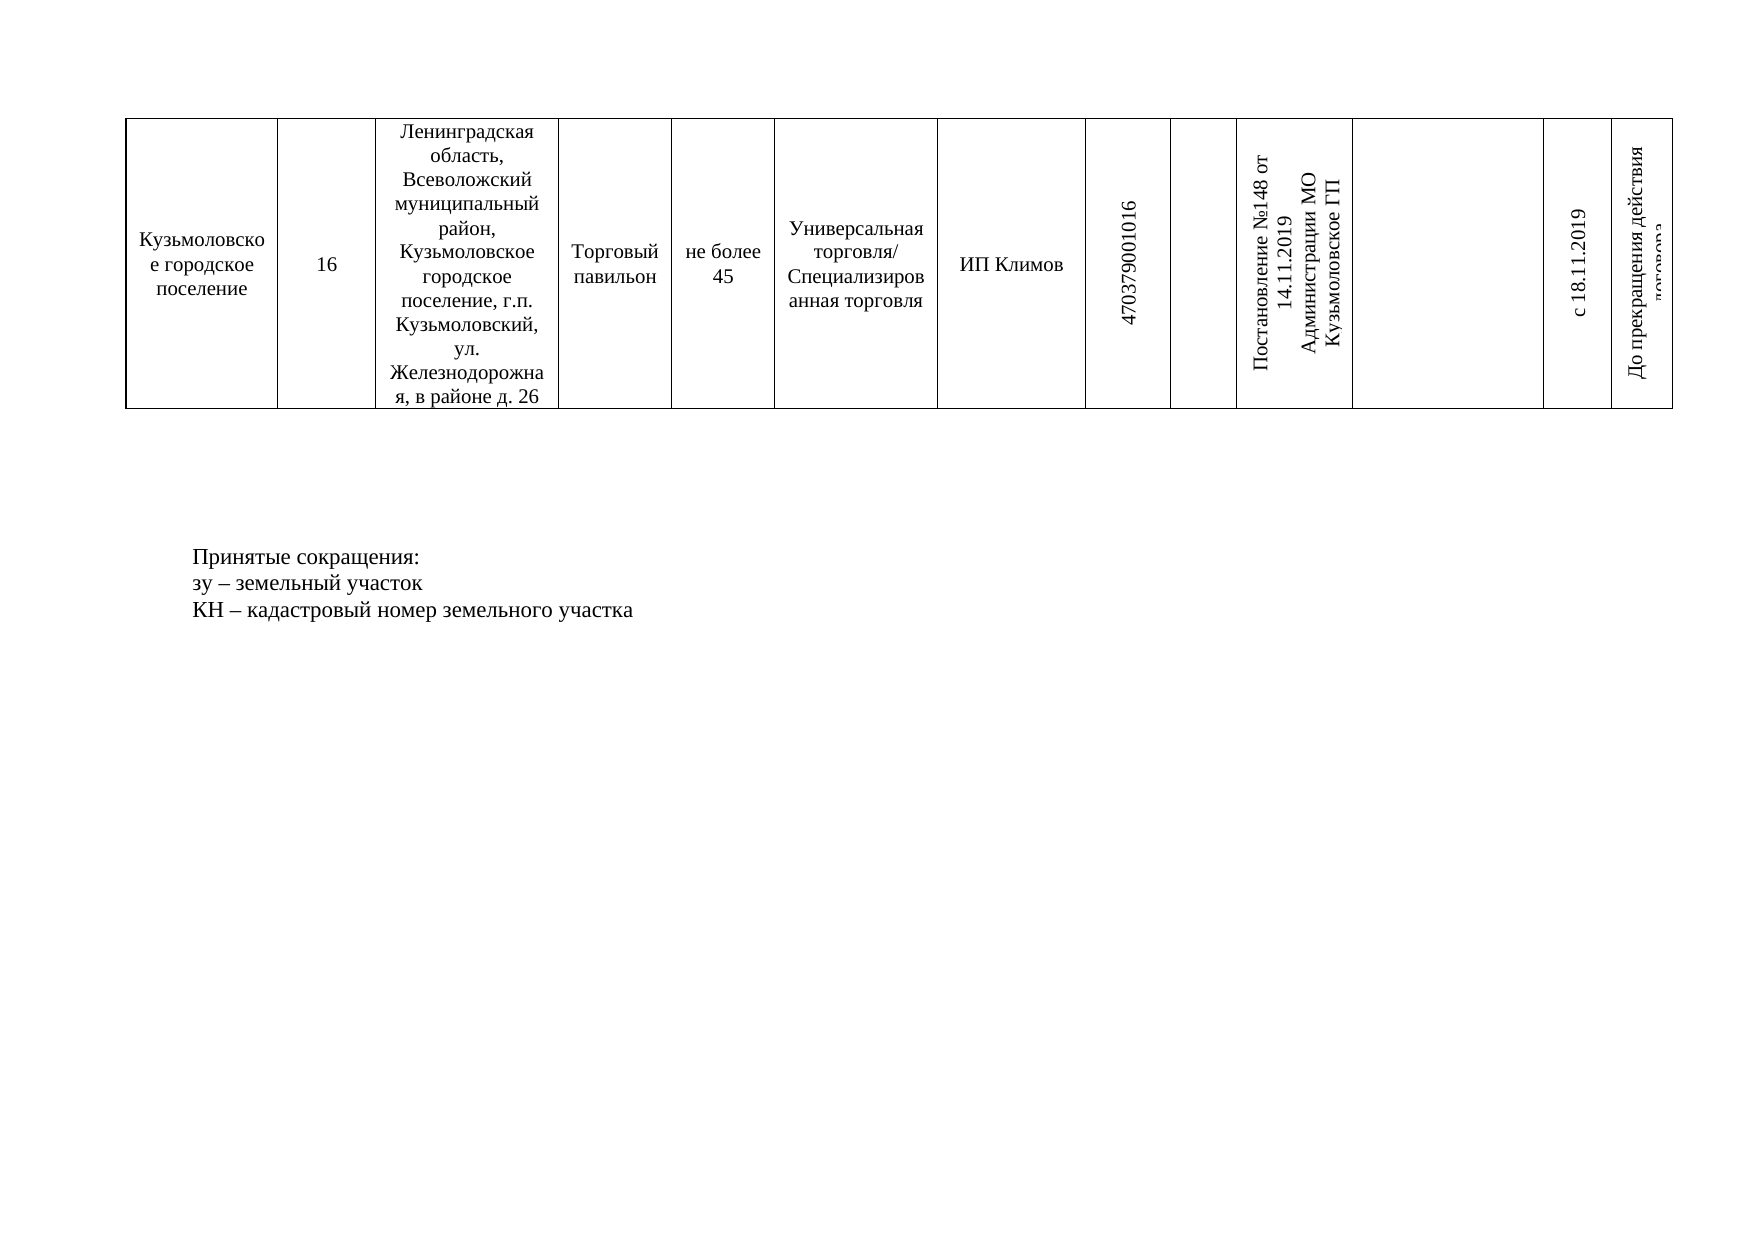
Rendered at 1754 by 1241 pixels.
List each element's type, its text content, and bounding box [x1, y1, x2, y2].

table_cell 470379001016 [1086, 119, 1170, 408]
table_cell ИП Климов [938, 119, 1085, 408]
text зу – земельный участок [118, 569, 1680, 596]
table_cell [127, 119, 277, 408]
table_cell Торговый павильон [559, 119, 671, 408]
table_cell [1171, 119, 1236, 408]
table_cell с 18.11.2019 [1544, 119, 1611, 408]
table_cell 16 [278, 119, 375, 408]
table_cell [1353, 119, 1543, 408]
text КН – кадастровый номер земельного участка [118, 596, 1680, 622]
table_cell До прекращения действия договора [1612, 119, 1672, 408]
text Принятые сокращения: [118, 543, 1680, 569]
table_cell не более 45 [672, 119, 774, 408]
table_cell Универсальная торговля/ Специализированная торговля [775, 119, 937, 408]
table_cell Ленинградская область, Всеволожский муниципальный район, Кузьмоловское городское поселение, г.п. Кузьмоловский, ул. Железнодорожная, в районе д. 26 [376, 119, 558, 408]
table_cell Постановление №148 от 14.11.2019 Администрации МО Кузьмоловское ГП [1237, 119, 1352, 408]
